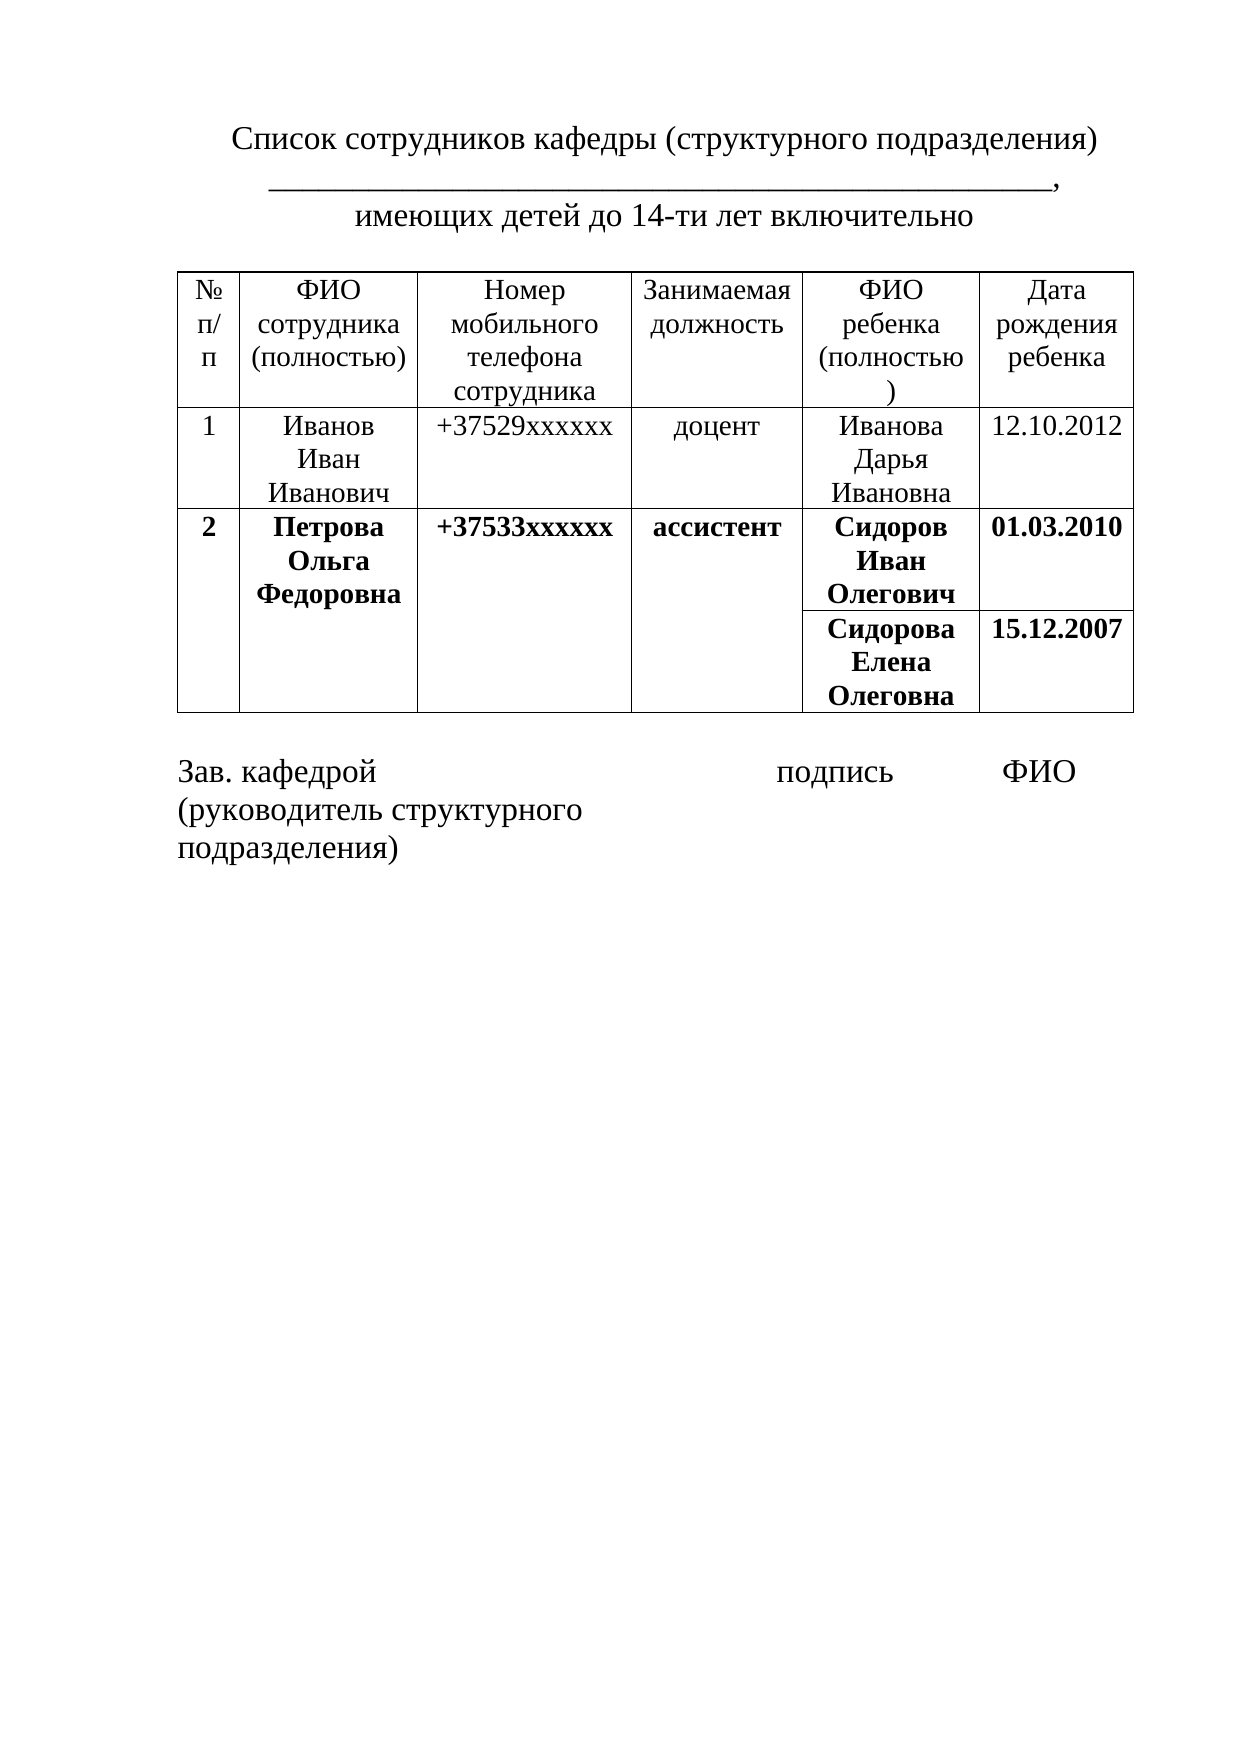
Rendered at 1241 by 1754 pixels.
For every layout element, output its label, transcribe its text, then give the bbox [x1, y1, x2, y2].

table_header ФИО сотрудника (полностью) [240, 273, 417, 407]
table_cell +37533хххххх [418, 509, 631, 712]
table_cell 12.10.2012 [980, 408, 1133, 508]
table_cell доцент [632, 408, 802, 508]
table_header № п/п [178, 273, 239, 407]
table_cell Иванов Иван Иванович [240, 408, 417, 508]
text имеющих детей до 14-ти лет включительно [177, 195, 1152, 233]
table_cell ассистент [632, 509, 802, 712]
table_header Занимаемая должность [632, 273, 802, 407]
table_cell Иванова Дарья Ивановна [803, 408, 979, 508]
table_cell Петрова Ольга Федоровна [240, 509, 417, 712]
table_cell +37529хххххх [418, 408, 631, 508]
table_header Дата рождения ребенка [980, 273, 1133, 407]
table_cell 2 [178, 509, 239, 712]
table_cell 01.03.2010 [980, 509, 1133, 610]
text (руководитель структурного [177, 789, 1152, 828]
table_cell 15.12.2007 [980, 611, 1133, 712]
text Список сотрудников кафедры (структурного подразделения) _______________________________________________, [177, 118, 1152, 195]
text подразделения) [177, 828, 1152, 866]
table_header ФИО ребенка (полностью) [803, 273, 979, 407]
text Зав. кафедрой подпись ФИО [177, 751, 1152, 789]
table_cell Сидоров Иван Олегович [803, 509, 979, 610]
table_cell Сидорова Елена Олеговна [803, 611, 979, 712]
table_cell 1 [178, 408, 239, 508]
table_header Номер мобильного телефона сотрудника [418, 273, 631, 407]
